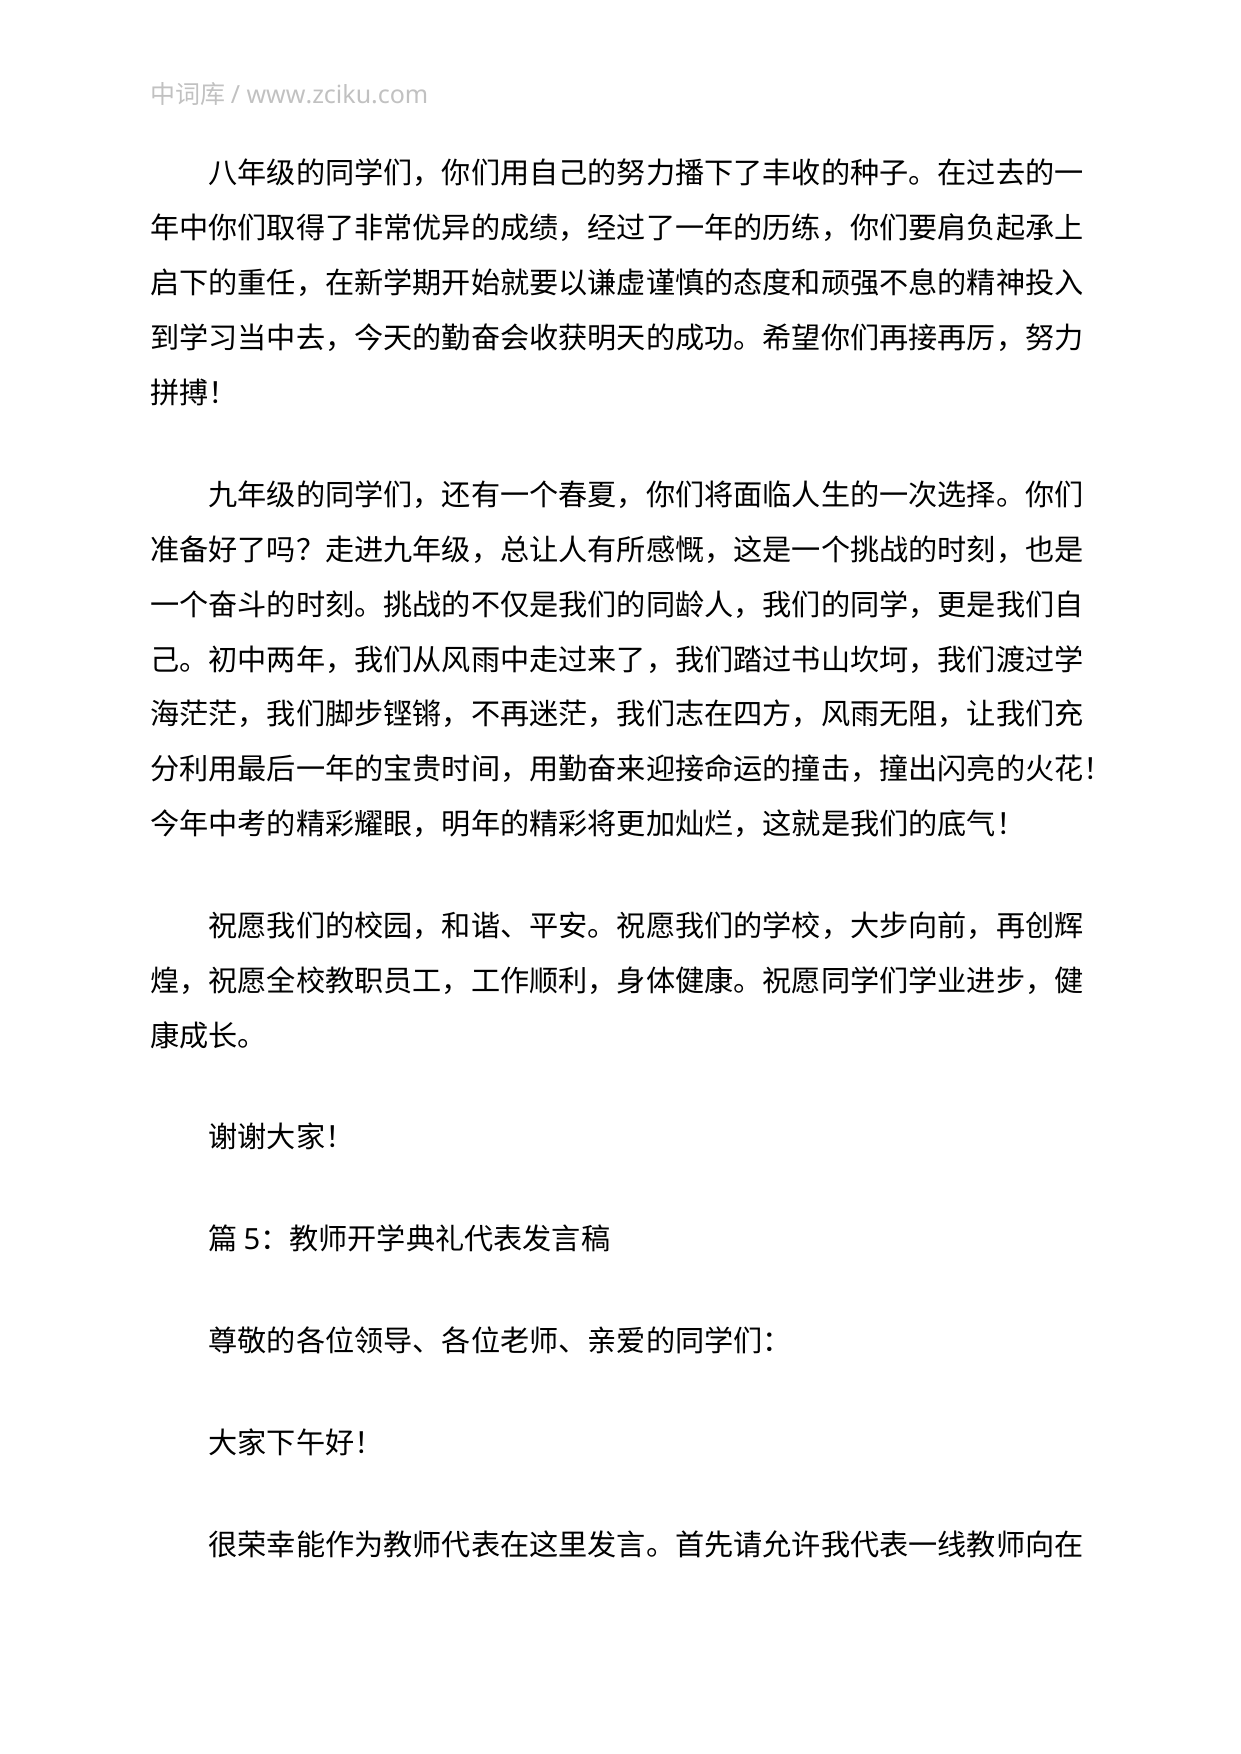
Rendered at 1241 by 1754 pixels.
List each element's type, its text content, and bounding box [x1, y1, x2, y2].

text 大家下午好！ [150, 1419, 1090, 1462]
text 八年级的同学们，你们用自己的努力播下了丰收的种子。在过去的一年中你们取得了非常优异的成绩，经过了一年的历练，你们要肩负起承上启下的重任，在新学期开始就要以谦虚谨慎的态度和顽强不息的精神投入到学习当中去，今天的勤奋会收获明天的成功。希望你们再接再厉，努力拼搏！ [150, 150, 1090, 412]
text 谢谢大家！ [150, 1114, 1090, 1156]
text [150, 1521, 1090, 1564]
text 篇5：教师开学典礼代表发言稿 [150, 1216, 1090, 1258]
text 九年级的同学们，还有一个春夏，你们将面临人生的一次选择。你们准备好了吗？走进九年级，总让人有所感慨，这是一个挑战的时刻，也是一个奋斗的时刻。挑战的不仅是我们的同龄人，我们的同学，更是我们自己。初中两年，我们从风雨中走过来了，我们踏过书山坎坷，我们渡过学海茫茫，我们脚步铿锵，不再迷茫，我们志在四方，风雨无阻，让我们充分利用最后一年的宝贵时间，用勤奋来迎接命运的撞击，撞出闪亮的火花！今年中考的精彩耀眼，明年的精彩将更加灿烂，这就是我们的底气！ [150, 471, 1090, 843]
text 尊敬的各位领导、各位老师、亲爱的同学们： [150, 1318, 1090, 1360]
text 祝愿我们的校园，和谐、平安。祝愿我们的学校，大步向前，再创辉煌，祝愿全校教职员工，工作顺利，身体健康。祝愿同学们学业进步，健康成长。 [150, 902, 1090, 1054]
